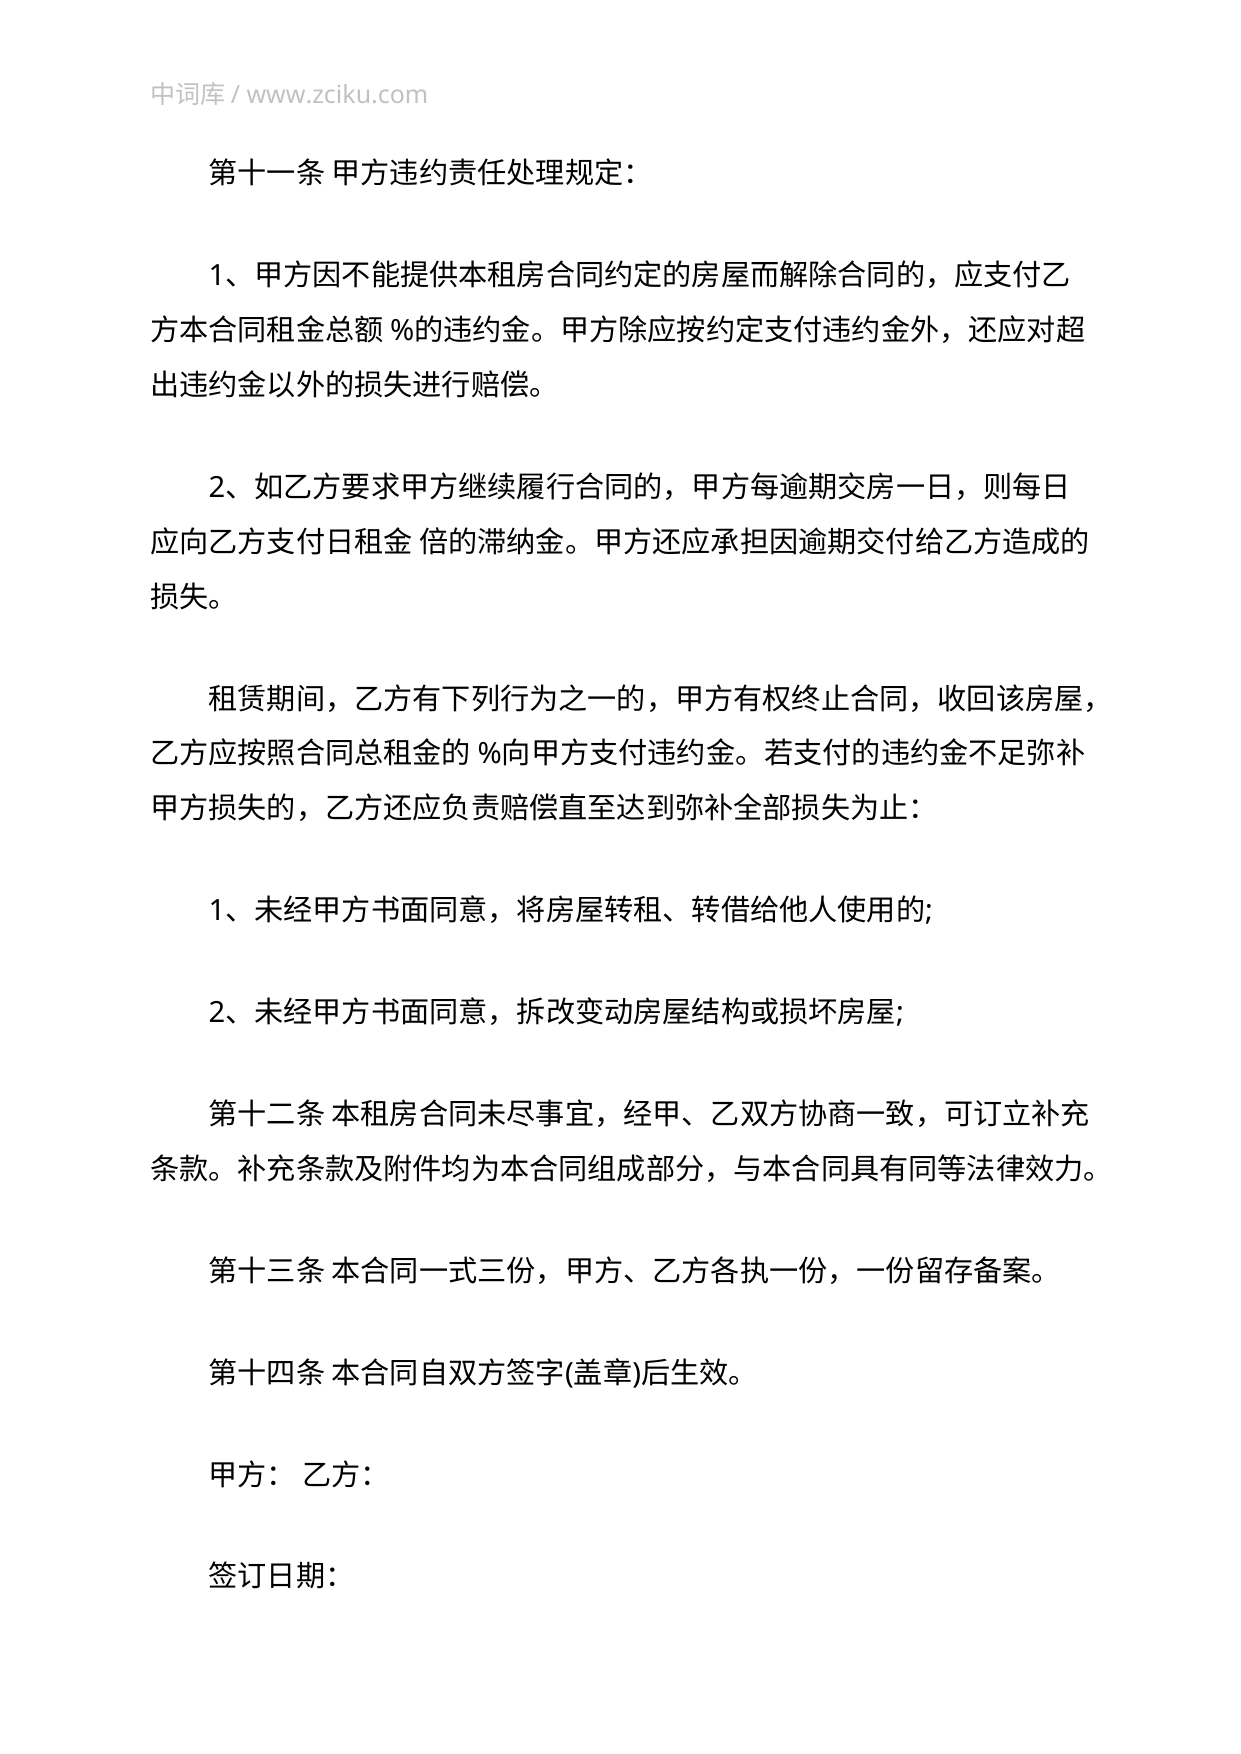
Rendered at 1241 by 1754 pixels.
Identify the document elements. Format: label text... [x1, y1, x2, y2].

text 租赁期间，乙方有下列行为之一的，甲方有权终止合同，收回该房屋，乙方应按照合同总租金的 %向甲方支付违约金。若支付的违约金不足弥补甲方损失的，乙方还应负责赔偿直至达到弥补全部损失为止： [150, 675, 1090, 827]
text 2、如乙方要求甲方继续履行合同的，甲方每逾期交房一日，则每日应向乙方支付日租金 倍的滞纳金。甲方还应承担因逾期交付给乙方造成的损失。 [150, 463, 1090, 616]
text 1、甲方因不能提供本租房合同约定的房屋而解除合同的，应支付乙方本合同租金总额 %的违约金。甲方除应按约定支付违约金外，还应对超出违约金以外的损失进行赔偿。 [150, 252, 1090, 404]
text 第十四条 本合同自双方签字(盖章)后生效。 [150, 1349, 1090, 1392]
text 第十二条 本租房合同未尽事宜，经甲、乙双方协商一致，可订立补充条款。补充条款及附件均为本合同组成部分，与本合同具有同等法律效力。 [150, 1091, 1090, 1188]
text 第十三条 本合同一式三份，甲方、乙方各执一份，一份留存备案。 [150, 1247, 1090, 1290]
text 签订日期： [150, 1553, 1090, 1595]
text 甲方： 乙方： [150, 1451, 1090, 1493]
text 2、未经甲方书面同意，拆改变动房屋结构或损坏房屋; [150, 989, 1090, 1031]
text 1、未经甲方书面同意，将房屋转租、转借给他人使用的; [150, 887, 1090, 929]
text 第十一条 甲方违约责任处理规定： [150, 150, 1090, 192]
